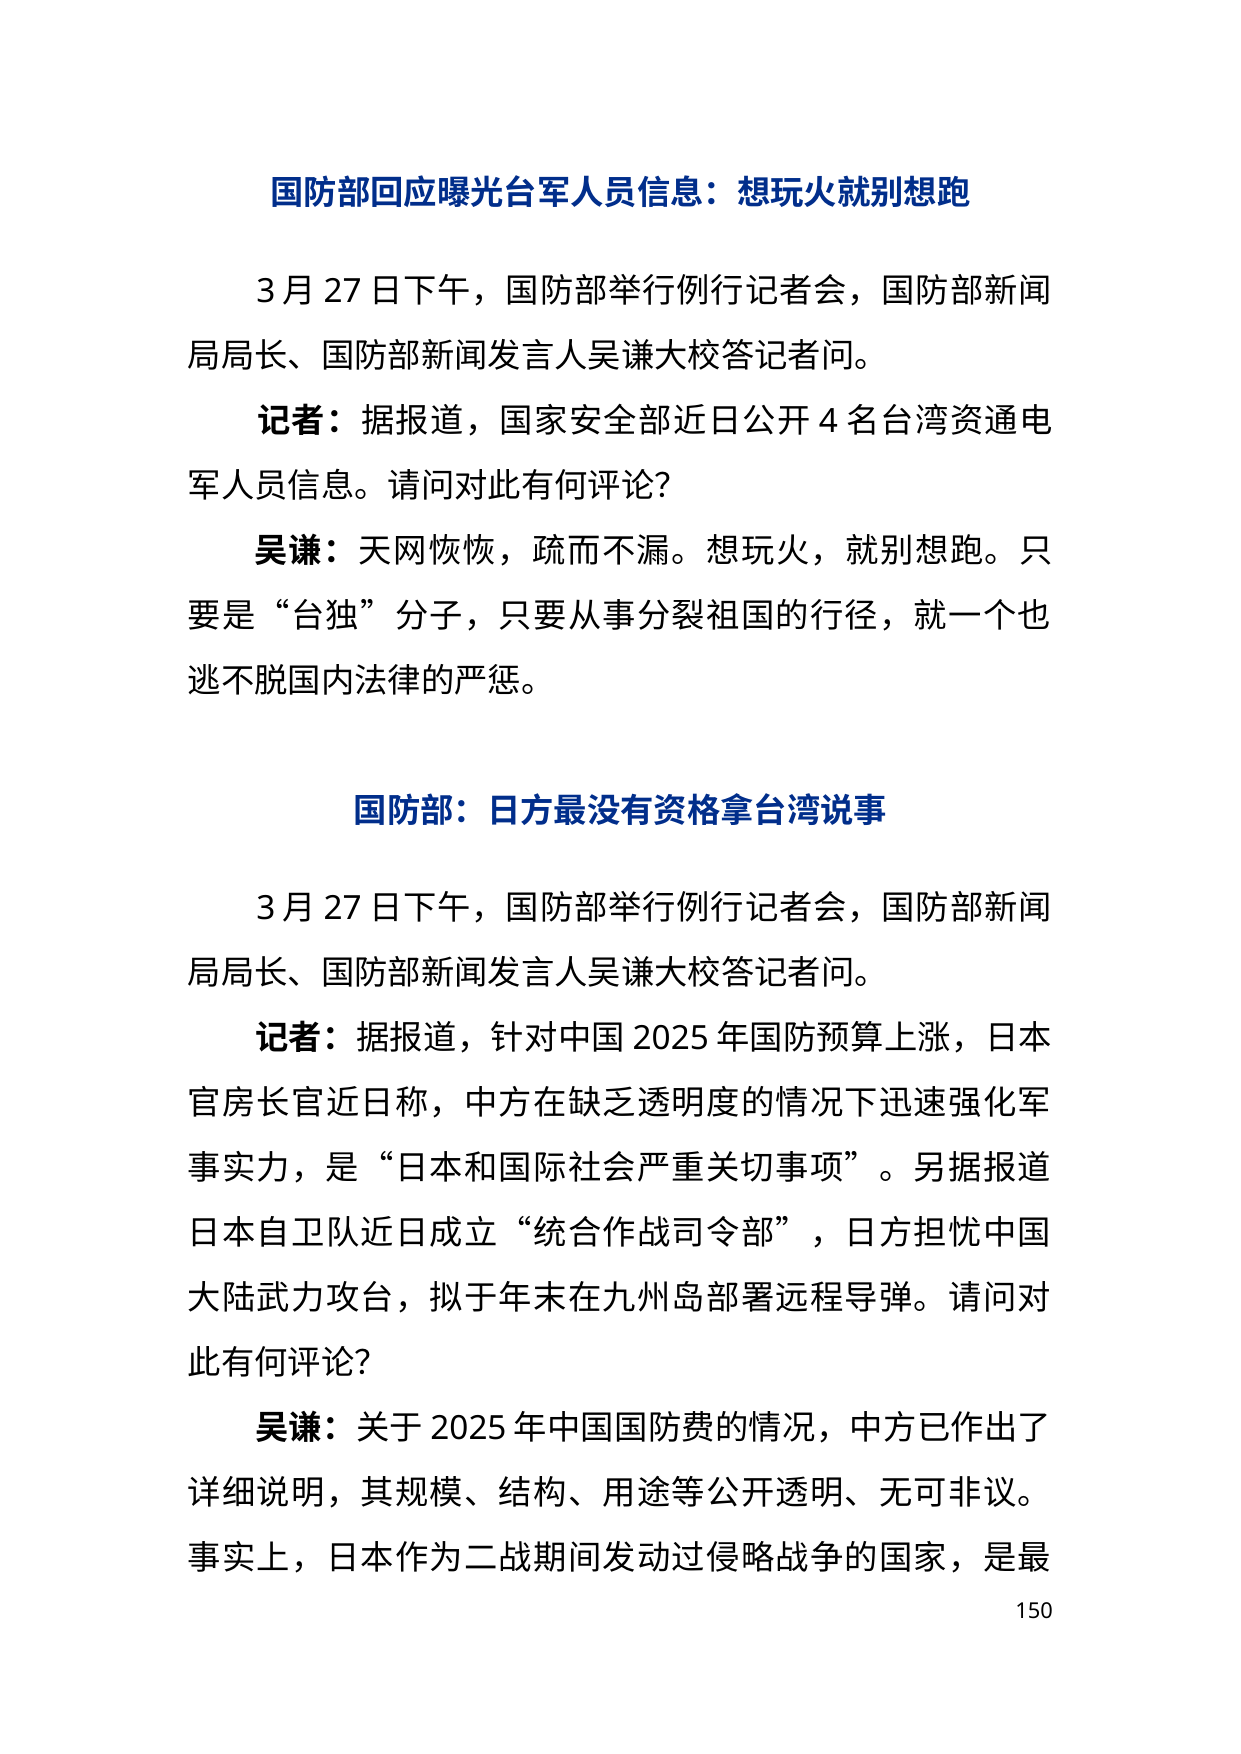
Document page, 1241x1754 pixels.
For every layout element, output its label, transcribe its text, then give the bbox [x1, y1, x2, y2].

text 吴谦：天网恢恢，疏而不漏。想玩火，就别想跑。只要是“台独”分子，只要从事分裂祖国的行径，就一个也逃不脱国内法律的严惩。 [187, 515, 1053, 710]
text 3月27日下午，国防部举行例行记者会，国防部新闻局局长、国防部新闻发言人吴谦大校答记者问。 [187, 255, 1053, 385]
text 记者：据报道，国家安全部近日公开4名台湾资通电军人员信息。请问对此有何评论？ [187, 385, 1053, 515]
text 国防部回应曝光台军人员信息：想玩火就别想跑 [187, 158, 1053, 223]
text 3月27日下午，国防部举行例行记者会，国防部新闻局局长、国防部新闻发言人吴谦大校答记者问。 [187, 873, 1053, 1003]
text 记者：据报道，针对中国2025年国防预算上涨，日本官房长官近日称，中方在缺乏透明度的情况下迅速强化军事实力，是“日本和国际社会严重关切事项”。另据报道，日本自卫队近日成立“统合作战司令部”，日方担忧中国大陆武力攻台，拟于年末在九州岛部署远程导弹。请问对此有何评论？ [187, 1003, 1053, 1393]
text 国防部：日方最没有资格拿台湾说事 [187, 775, 1053, 840]
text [187, 1393, 1053, 1588]
